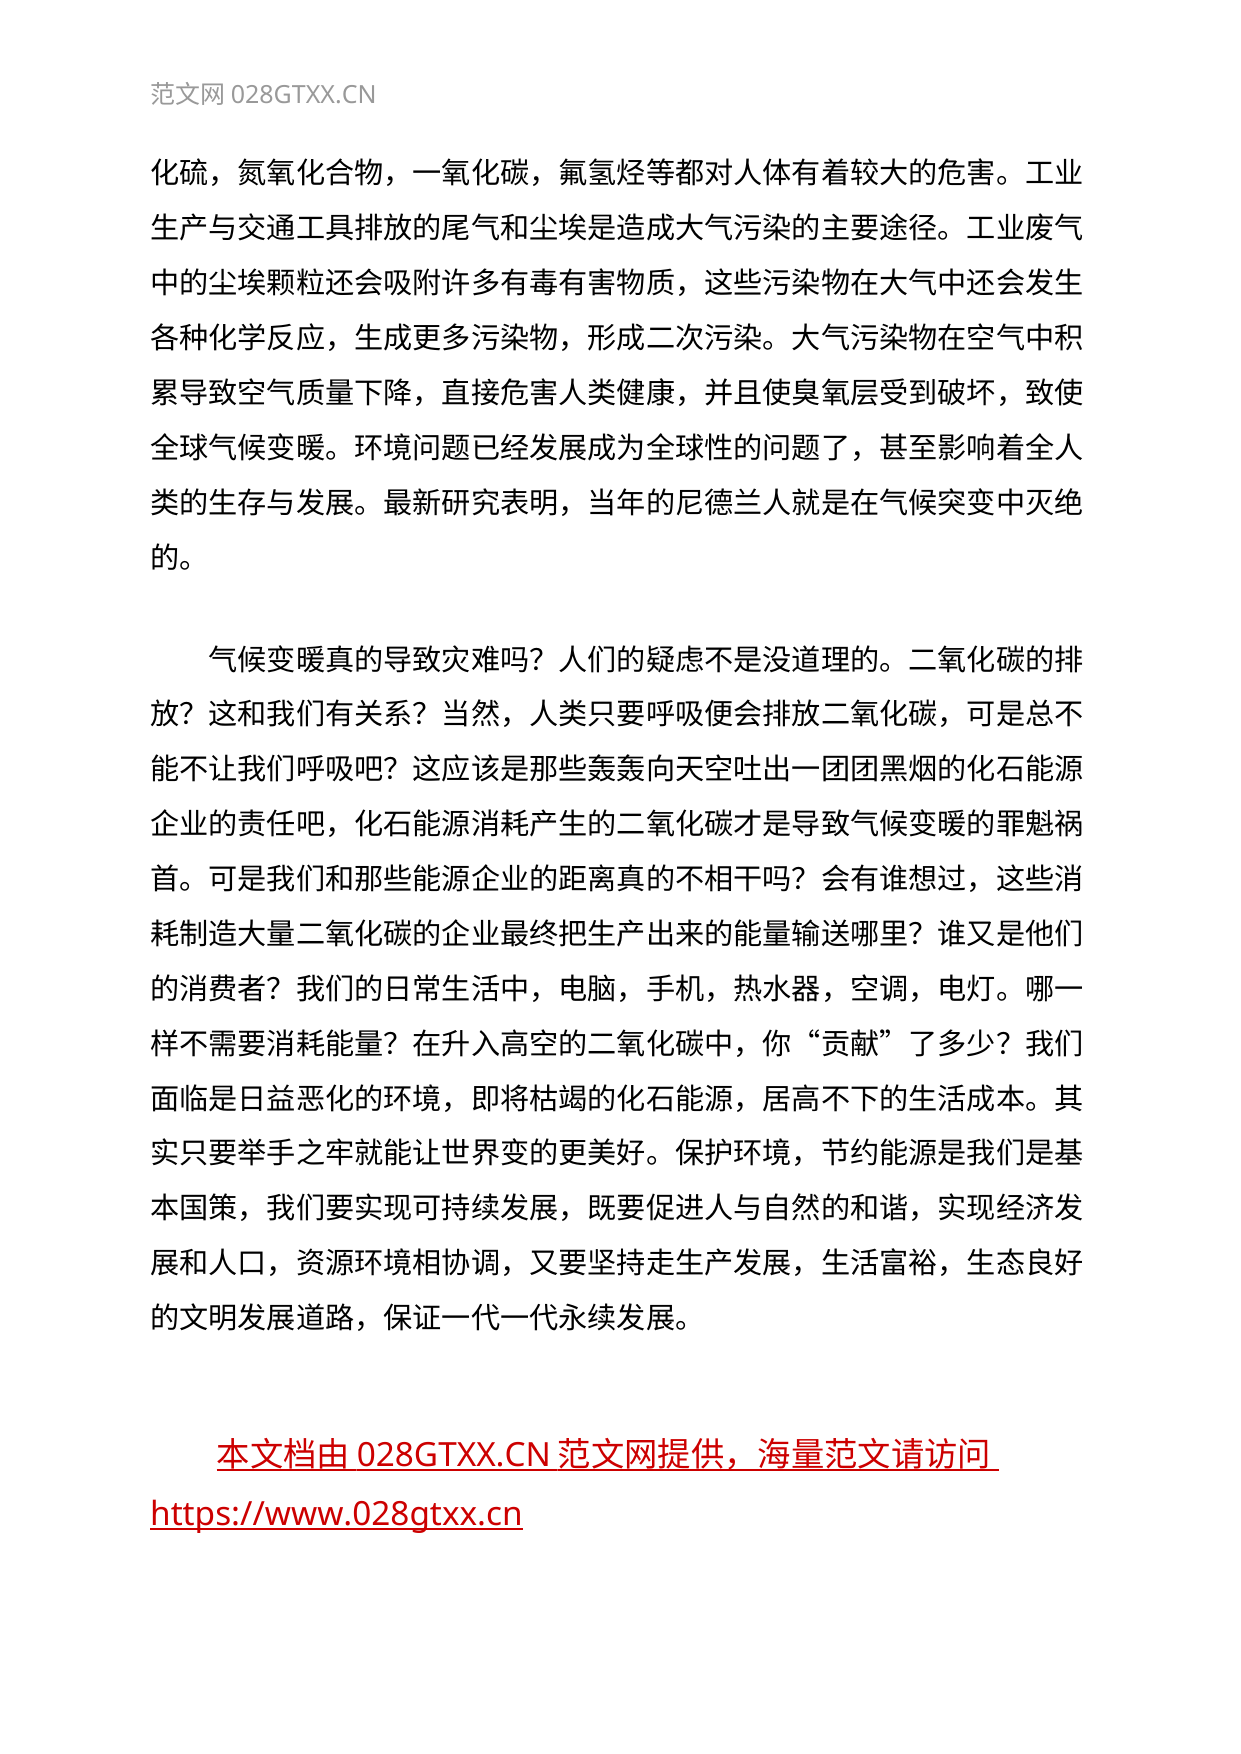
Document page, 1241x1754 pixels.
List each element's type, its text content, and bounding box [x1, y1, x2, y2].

text 本文档由028GTXX.CN范文网提供，海量范文请访问 https://www.028gtxx.cn [150, 1428, 1090, 1535]
text 气候变暖真的导致灾难吗？人们的疑虑不是没道理的。二氧化碳的排放？这和我们有关系？当然，人类只要呼吸便会排放二氧化碳，可是总不能不让我们呼吸吧？这应该是那些轰轰向天空吐出一团团黑烟的化石能源企业的责任吧，化石能源消耗产生的二氧化碳才是导致气候变暖的罪魁祸首。可是我们和那些能源企业的距离真的不相干吗？会有谁想过，这些消耗制造大量二氧化碳的企业最终把生产出来的能量输送哪里？谁又是他们的消费者？我们的日常生活中，电脑，手机，热水器，空调，电灯。哪一样不需要消耗能量？在升入高空的二氧化碳中，你“贡献”了多少？我们面临是日益恶化的环境，即将枯竭的化石能源，居高不下的生活成本。其实只要举手之牢就能让世界变的更美好。保护环境，节约能源是我们是基本国策，我们要实现可持续发展，既要促进人与自然的和谐，实现经济发展和人口，资源环境相协调，又要坚持走生产发展，生活富裕，生态良好的文明发展道路，保证一代一代永续发展。 [150, 636, 1090, 1337]
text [150, 150, 1090, 577]
